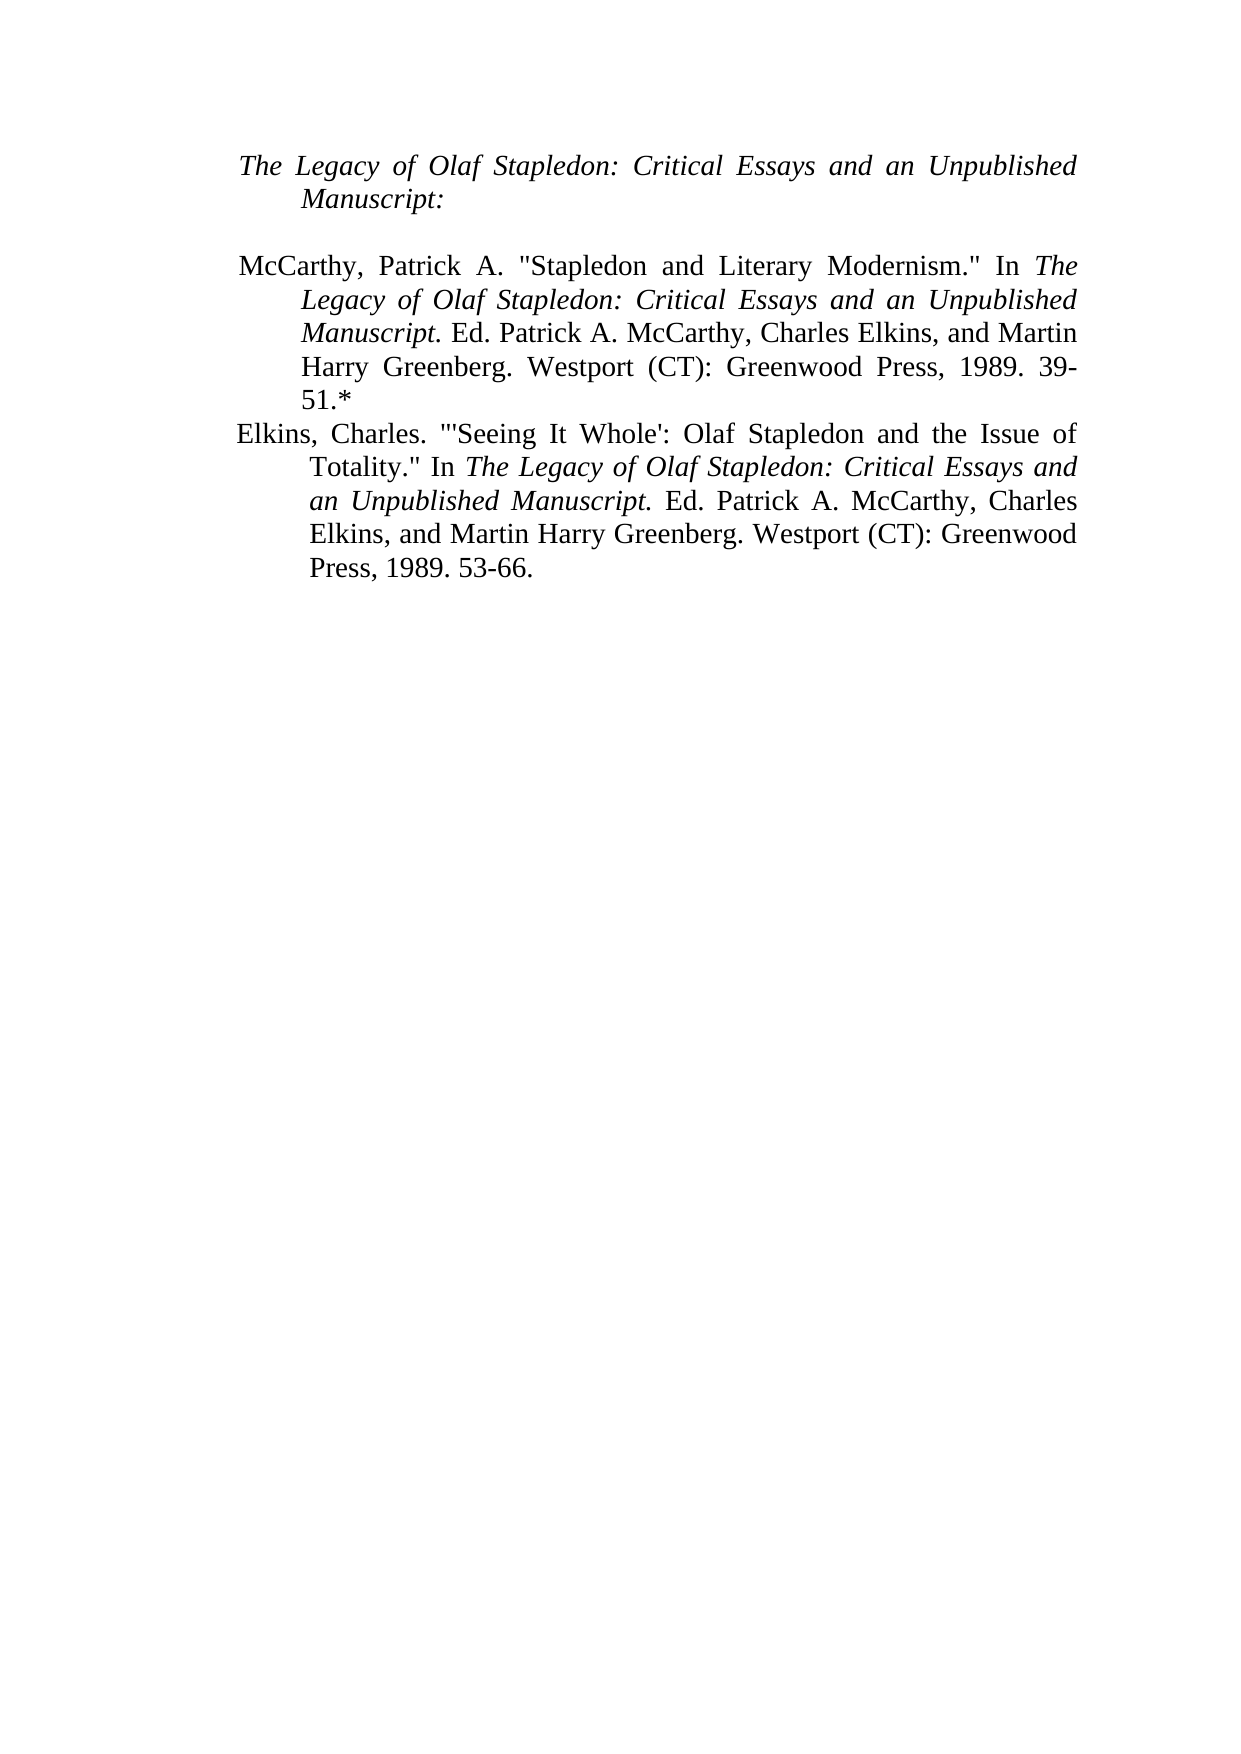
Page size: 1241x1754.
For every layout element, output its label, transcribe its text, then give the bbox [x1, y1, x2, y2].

text The Legacy of Olaf Stapledon: Critical Essays and an Unpublished Manuscript: [238, 148, 1078, 215]
text Elkins, Charles. "'Seeing It Whole': Olaf Stapledon and the Issue of Totality." In The Legacy of Olaf Stapledon: Critical Essays and an Unpublished Manuscript. Ed. Patrick A. McCarthy, Charles Elkins, and Martin Harry Greenberg. Westport (CT): Greenwood Press, 1989. 53-66. [236, 416, 1078, 584]
text McCarthy, Patrick A. "Stapledon and Literary Modernism." In The Legacy of Olaf Stapledon: Critical Essays and an Unpublished Manuscript. Ed. Patrick A. McCarthy, Charles Elkins, and Martin Harry Greenberg. Westport (CT): Greenwood Press, 1989. 39-51.* [238, 248, 1078, 416]
